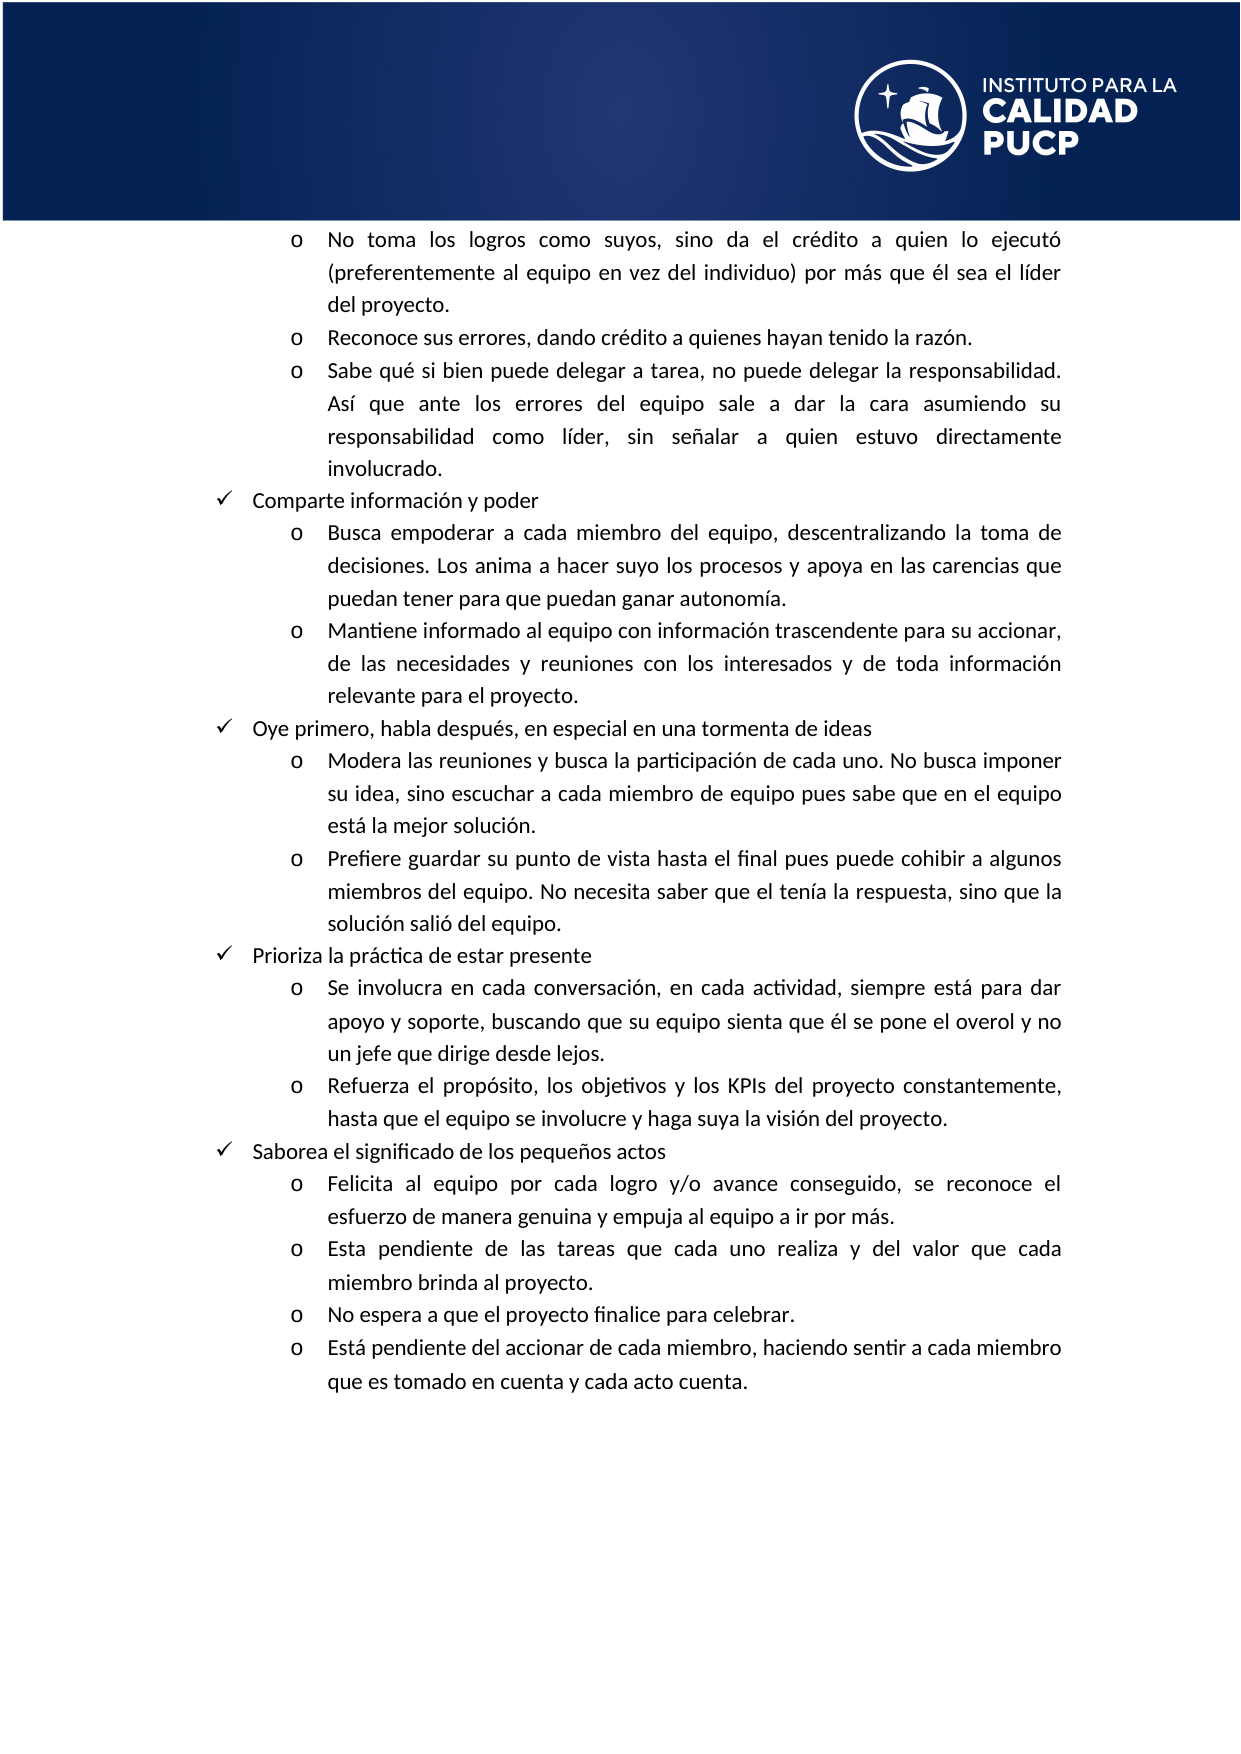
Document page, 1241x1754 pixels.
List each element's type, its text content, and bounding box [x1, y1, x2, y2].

list Sabe qué si bien puede delegar a tarea, no puede delegar la responsabilidad. Así que ante los errores del equipo sale a dar la cara asumiendo su responsabilidad como líder, sin señalar a quien estuvo directamente involucrado. [290, 356, 1063, 482]
list Refuerza el propósito, los objetivos y los KPIs del proyecto constantemente, hasta que el equipo se involucre y haga suya la visión del proyecto. [290, 1071, 1063, 1133]
list Busca empoderar a cada miembro del equipo, descentralizando la toma de decisiones. Los anima a hacer suyo los procesos y apoya en las carencias que puedan tener para que puedan ganar autonomía. [290, 518, 1063, 612]
list Comparte información y poder [215, 486, 1063, 514]
list Modera las reuniones y busca la participación de cada uno. No busca imponer su idea, sino escuchar a cada miembro de equipo pues sabe que en el equipo está la mejor solución. [290, 746, 1063, 839]
list Reconoce sus errores, dando crédito a quienes hayan tenido la razón. [290, 323, 1063, 352]
list Mantiene informado al equipo con información trascendente para su accionar, de las necesidades y reuniones con los interesados y de toda información relevante para el proyecto. [290, 616, 1063, 709]
list Oye primero, habla después, en especial en una tormenta de ideas [215, 714, 1063, 742]
picture [2, 2, 1240, 221]
list Prioriza la práctica de estar presente [215, 941, 1063, 969]
list Saborea el significado de los pequeños actos [215, 1137, 1063, 1165]
list Se involucra en cada conversación, en cada actividad, siempre está para dar apoyo y soporte, buscando que su equipo sienta que él se pone el overol y no un jefe que dirige desde lejos. [290, 973, 1063, 1067]
list Felicita al equipo por cada logro y/o avance conseguido, se reconoce el esfuerzo de manera genuina y empuja al equipo a ir por más. [290, 1169, 1063, 1230]
list Prefiere guardar su punto de vista hasta el final pues puede cohibir a algunos miembros del equipo. No necesita saber que el tenía la respuesta, sino que la solución salió del equipo. [290, 844, 1063, 937]
list No espera a que el proyecto finalice para celebrar. [290, 1300, 1063, 1329]
list No toma los logros como suyos, sino da el crédito a quien lo ejecutó (preferentemente al equipo en vez del individuo) por más que él sea el líder del proyecto. [290, 148, 1063, 318]
list Esta pendiente de las tareas que cada uno realiza y del valor que cada miembro brinda al proyecto. [290, 1234, 1063, 1296]
list Está pendiente del accionar de cada miembro, haciendo sentir a cada miembro que es tomado en cuenta y cada acto cuenta. [290, 1333, 1063, 1395]
